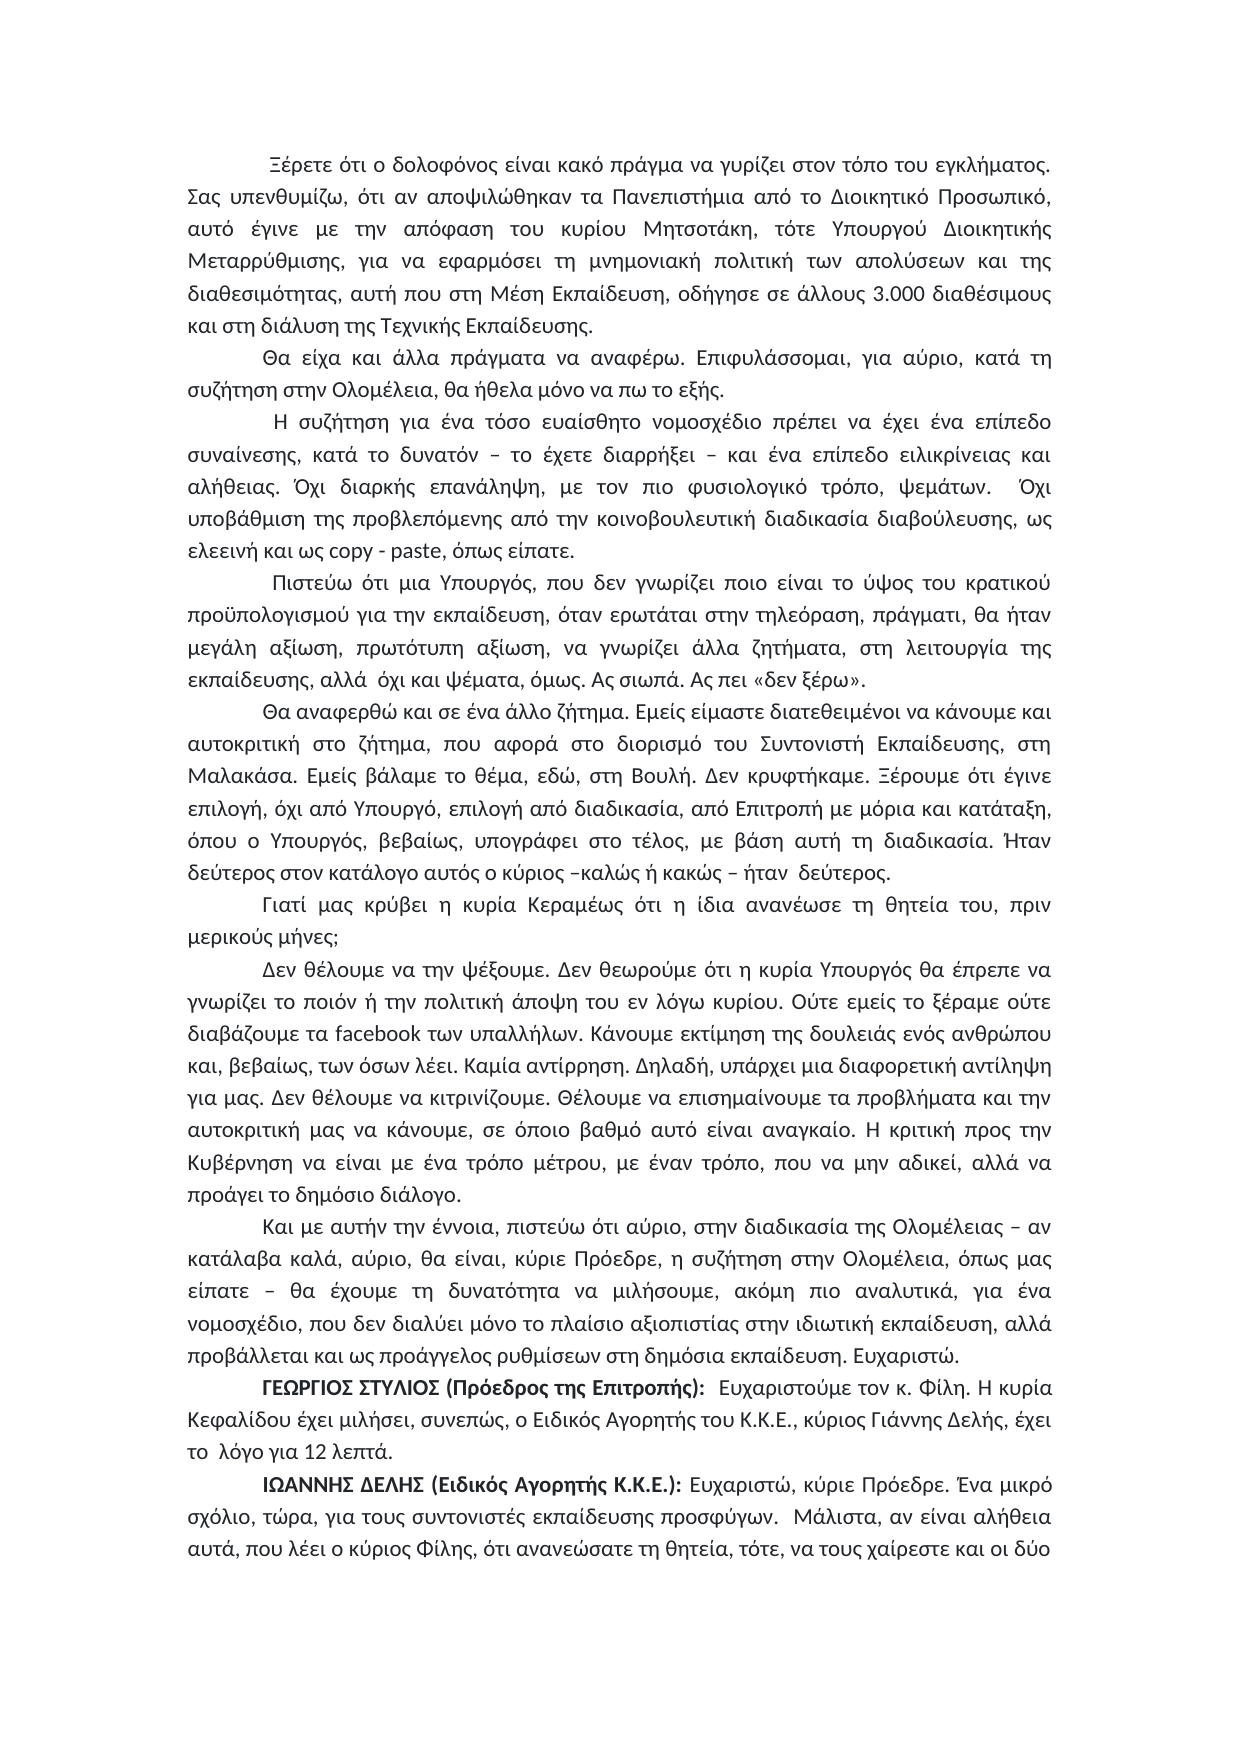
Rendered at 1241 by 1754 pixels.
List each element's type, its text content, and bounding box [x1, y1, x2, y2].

text Πιστεύω ότι μια Υπουργός, που δεν γνωρίζει ποιο είναι το ύψος του κρατικού προϋπολογισμού για την εκπαίδευση, όταν ερωτάται στην τηλεόραση, πράγματι, θα ήταν μεγάλη αξίωση, πρωτότυπη αξίωση, να γνωρίζει άλλα ζητήματα, στη λειτουργία της εκπαίδευσης, αλλά όχι και ψέματα, όμως. Ας σιωπά. Ας πει «δεν ξέρω». [187, 568, 1053, 693]
text Δεν θέλουμε να την ψέξουμε. Δεν θεωρούμε ότι η κυρία Υπουργός θα έπρεπε να γνωρίζει το ποιόν ή την πολιτική άποψη του εν λόγω κυρίου. Ούτε εμείς το ξέραμε ούτε διαβάζουμε τα facebook των υπαλλήλων. Κάνουμε εκτίμηση της δουλειάς ενός ανθρώπου και, βεβαίως, των όσων λέει. Καμία αντίρρηση. Δηλαδή, υπάρχει μια διαφορετική αντίληψη για μας. Δεν θέλουμε να κιτρινίζουμε. Θέλουμε να επισημαίνουμε τα προβλήματα και την αυτοκριτική μας να κάνουμε, σε όποιο βαθμό αυτό είναι αναγκαίο. Η κριτική προς την Κυβέρνηση να είναι με ένα τρόπο μέτρου, με έναν τρόπο, που να μην αδικεί, αλλά να προάγει το δημόσιο διάλογο. [187, 955, 1053, 1208]
text Ξέρετε ότι ο δολοφόνος είναι κακό πράγμα να γυρίζει στον τόπο του εγκλήματος. Σας υπενθυμίζω, ότι αν αποψιλώθηκαν τα Πανεπιστήμια από το Διοικητικό Προσωπικό, αυτό έγινε με την απόφαση του κυρίου Μητσοτάκη, τότε Υπουργού Διοικητικής Μεταρρύθμισης, για να εφαρμόσει τη μνημονιακή πολιτική των απολύσεων και της διαθεσιμότητας, αυτή που στη Μέση Εκπαίδευση, οδήγησε σε άλλους 3.000 διαθέσιμους και στη διάλυση της Τεχνικής Εκπαίδευσης. [187, 150, 1053, 339]
text Θα είχα και άλλα πράγματα να αναφέρω. Επιφυλάσσομαι, για αύριο, κατά τη συζήτηση στην Ολομέλεια, θα ήθελα μόνο να πω το εξής. [187, 343, 1053, 403]
text Θα αναφερθώ και σε ένα άλλο ζήτημα. Εμείς είμαστε διατεθειμένοι να κάνουμε και αυτοκριτική στο ζήτημα, που αφορά στο διορισμό του Συντονιστή Εκπαίδευσης, στη Μαλακάσα. Εμείς βάλαμε το θέμα, εδώ, στη Βουλή. Δεν κρυφτήκαμε. Ξέρουμε ότι έγινε επιλογή, όχι από Υπουργό, επιλογή από διαδικασία, από Επιτροπή με μόρια και κατάταξη, όπου ο Υπουργός, βεβαίως, υπογράφει στο τέλος, με βάση αυτή τη διαδικασία. Ήταν δεύτερος στον κατάλογο αυτός ο κύριος –καλώς ή κακώς – ήταν δεύτερος. [187, 697, 1053, 886]
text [187, 1470, 1053, 1562]
text ΓΕΩΡΓΙΟΣ ΣΤΥΛΙΟΣ (Πρόεδρος της Επιτροπής): Ευχαριστούμε τον κ. Φίλη. Η κυρία Κεφαλίδου έχει μιλήσει, συνεπώς, ο Ειδικός Αγορητής του Κ.Κ.Ε., κύριος Γιάννης Δελής, έχει το λόγο για 12 λεπτά. [187, 1373, 1053, 1466]
text Η συζήτηση για ένα τόσο ευαίσθητο νομοσχέδιο πρέπει να έχει ένα επίπεδο συναίνεσης, κατά το δυνατόν – το έχετε διαρρήξει – και ένα επίπεδο ειλικρίνειας και αλήθειας. Όχι διαρκής επανάληψη, με τον πιο φυσιολογικό τρόπο, ψεμάτων. Όχι υποβάθμιση της προβλεπόμενης από την κοινοβουλευτική διαδικασία διαβούλευσης, ως ελεεινή και ως copy - paste, όπως είπατε. [187, 407, 1053, 564]
text Γιατί μας κρύβει η κυρία Κεραμέως ότι η ίδια ανανέωσε τη θητεία του, πριν μερικούς μήνες; [187, 890, 1053, 951]
text Και με αυτήν την έννοια, πιστεύω ότι αύριο, στην διαδικασία της Ολομέλειας – αν κατάλαβα καλά, αύριο, θα είναι, κύριε Πρόεδρε, η συζήτηση στην Ολομέλεια, όπως μας είπατε – θα έχουμε τη δυνατότητα να μιλήσουμε, ακόμη πιο αναλυτικά, για ένα νομοσχέδιο, που δεν διαλύει μόνο το πλαίσιο αξιοπιστίας στην ιδιωτική εκπαίδευση, αλλά προβάλλεται και ως προάγγελος ρυθμίσεων στη δημόσια εκπαίδευση. Ευχαριστώ. [187, 1212, 1053, 1369]
